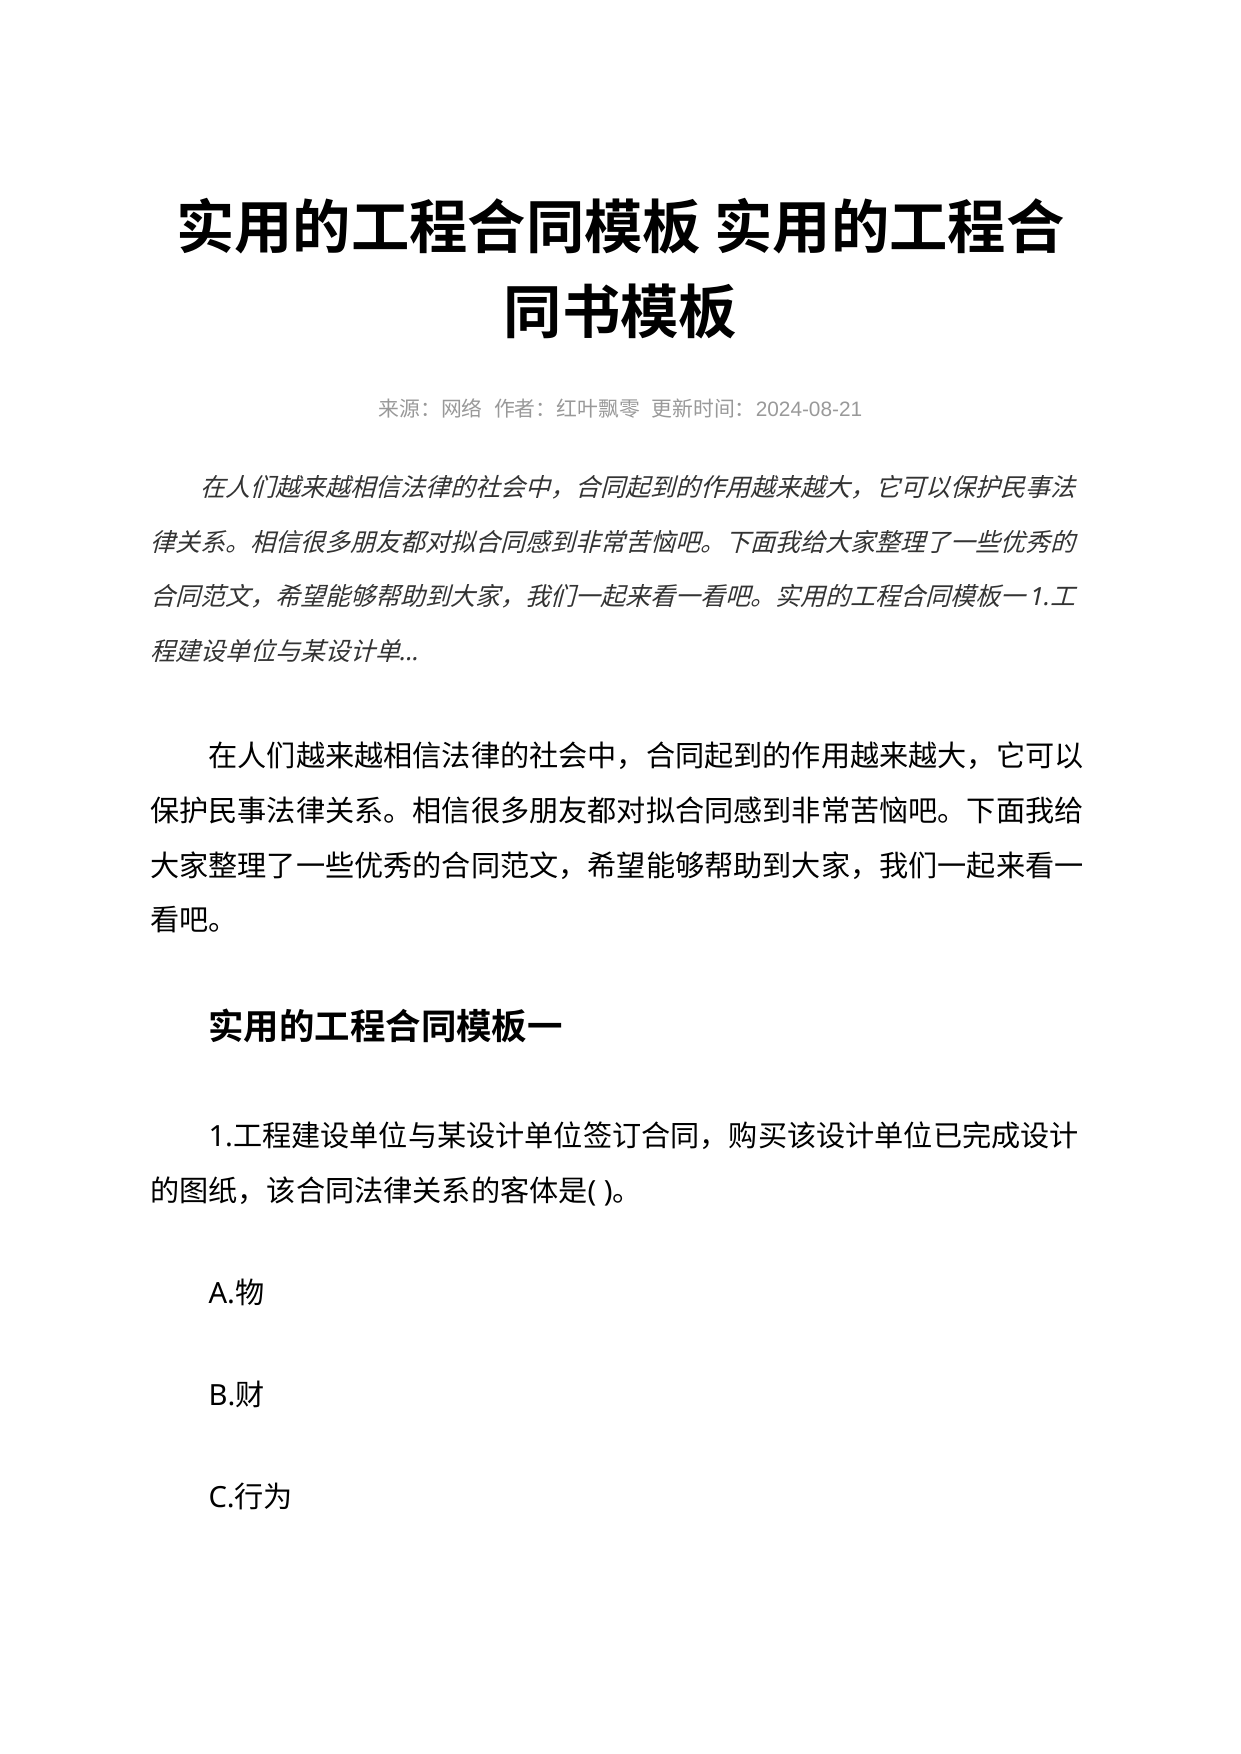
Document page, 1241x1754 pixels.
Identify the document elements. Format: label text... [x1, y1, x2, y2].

text B.财 [150, 1371, 1090, 1413]
subtitle 实用的工程合同模板 实用的工程合同书模板 [150, 181, 1090, 350]
text C.行为 [150, 1473, 1090, 1516]
text 在人们越来越相信法律的社会中，合同起到的作用越来越大，它可以保护民事法律关系。相信很多朋友都对拟合同感到非常苦恼吧。下面我给大家整理了一些优秀的合同范文，希望能够帮助到大家，我们一起来看一看吧。 [150, 732, 1090, 939]
text 来源：网络 作者：红叶飘零 更新时间：2024-08-21 [150, 397, 1090, 421]
text 在人们越来越相信法律的社会中，合同起到的作用越来越大，它可以保护民事法律关系。相信很多朋友都对拟合同感到非常苦恼吧。下面我给大家整理了一些优秀的合同范文，希望能够帮助到大家，我们一起来看一看吧。实用的工程合同模板一1.工程建设单位与某设计单... [150, 468, 1090, 667]
text A.物 [150, 1269, 1090, 1312]
text 1.工程建设单位与某设计单位签订合同，购买该设计单位已完成设计的图纸，该合同法律关系的客体是( )。 [150, 1112, 1090, 1209]
text 实用的工程合同模板一 [150, 999, 1090, 1050]
